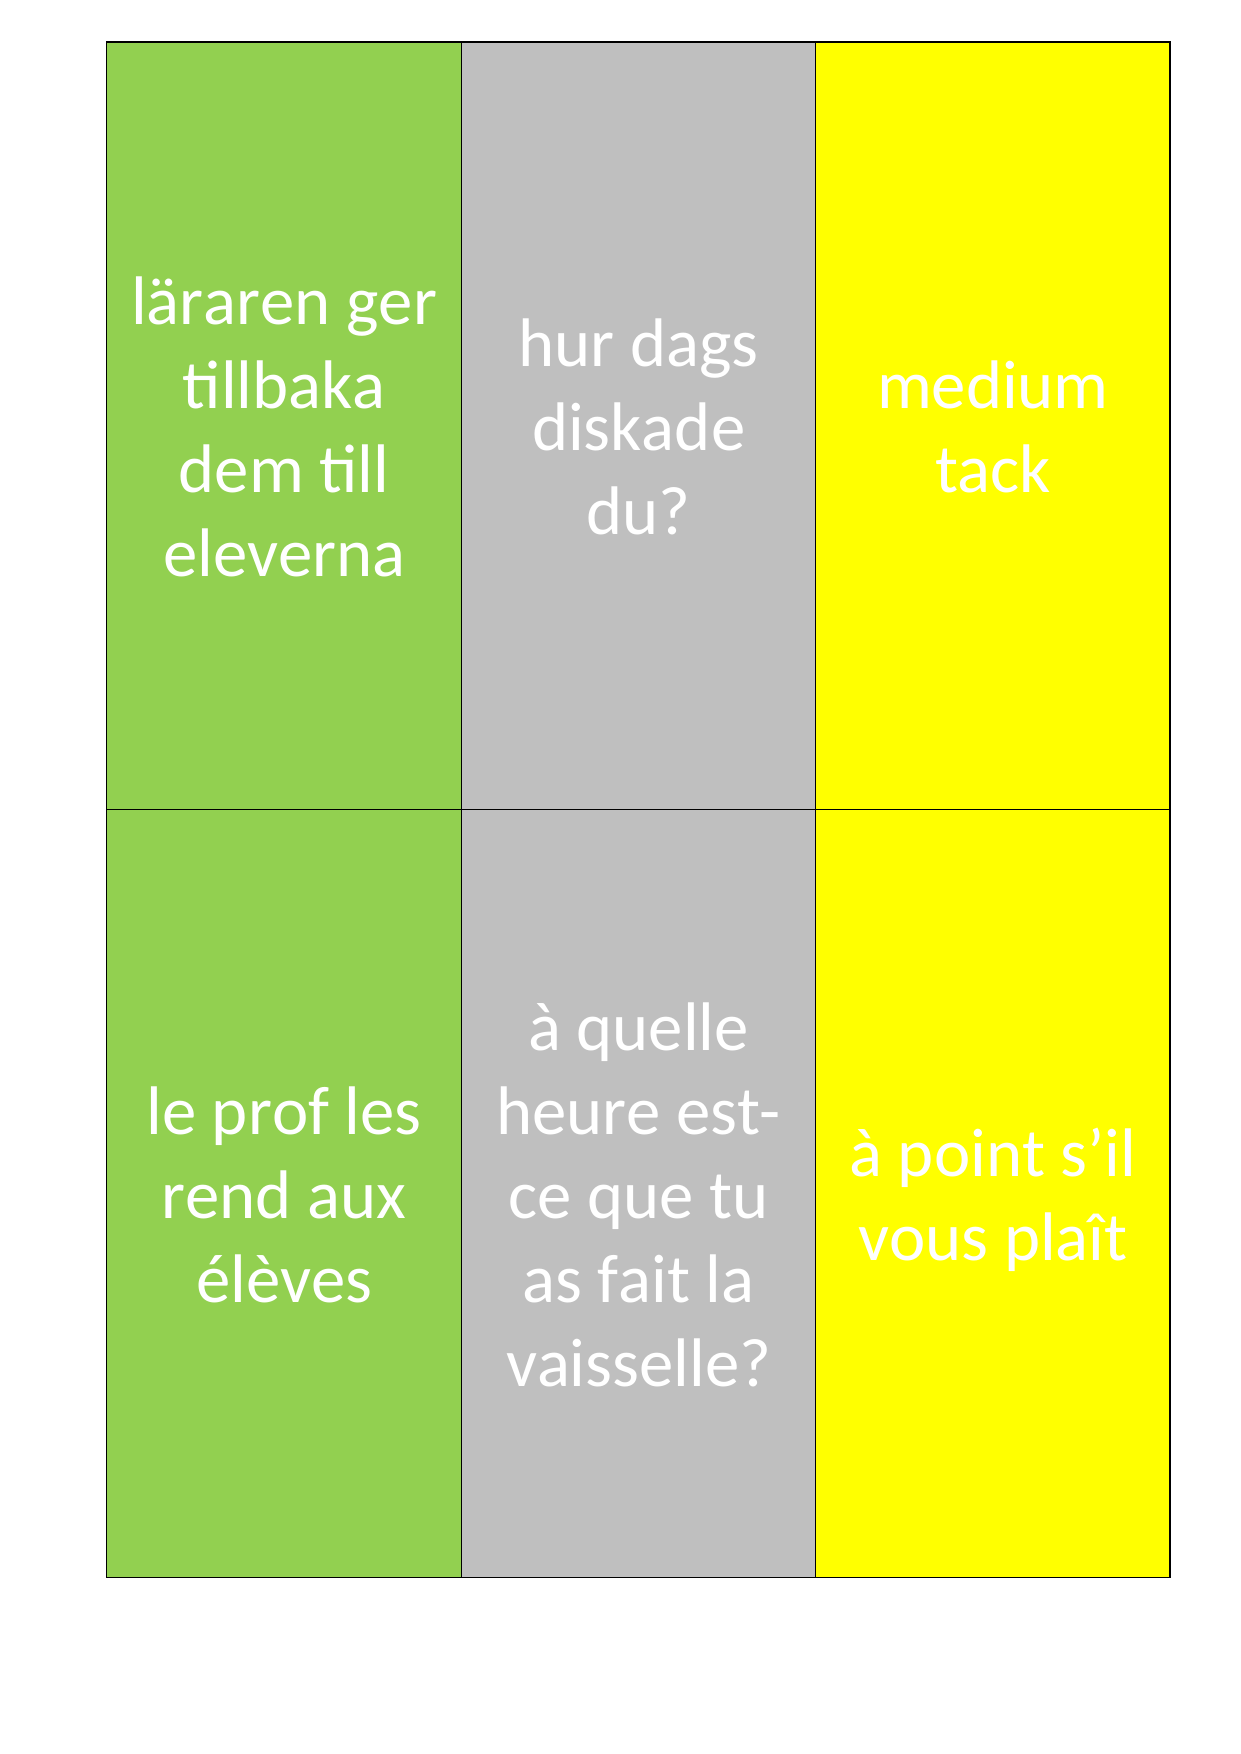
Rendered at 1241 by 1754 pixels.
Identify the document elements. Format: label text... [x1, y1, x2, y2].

table_cell le prof les rend aux élèves [107, 810, 461, 1577]
table_cell medium tack [816, 43, 1169, 809]
table_cell à quelle heure est-ce que tu as fait la vaisselle? [462, 810, 815, 1577]
table_cell hur dags diskade du? [462, 43, 815, 809]
table_cell à point s’il vous plaît [816, 810, 1169, 1577]
table_cell läraren ger tillbaka dem till eleverna [107, 43, 461, 809]
